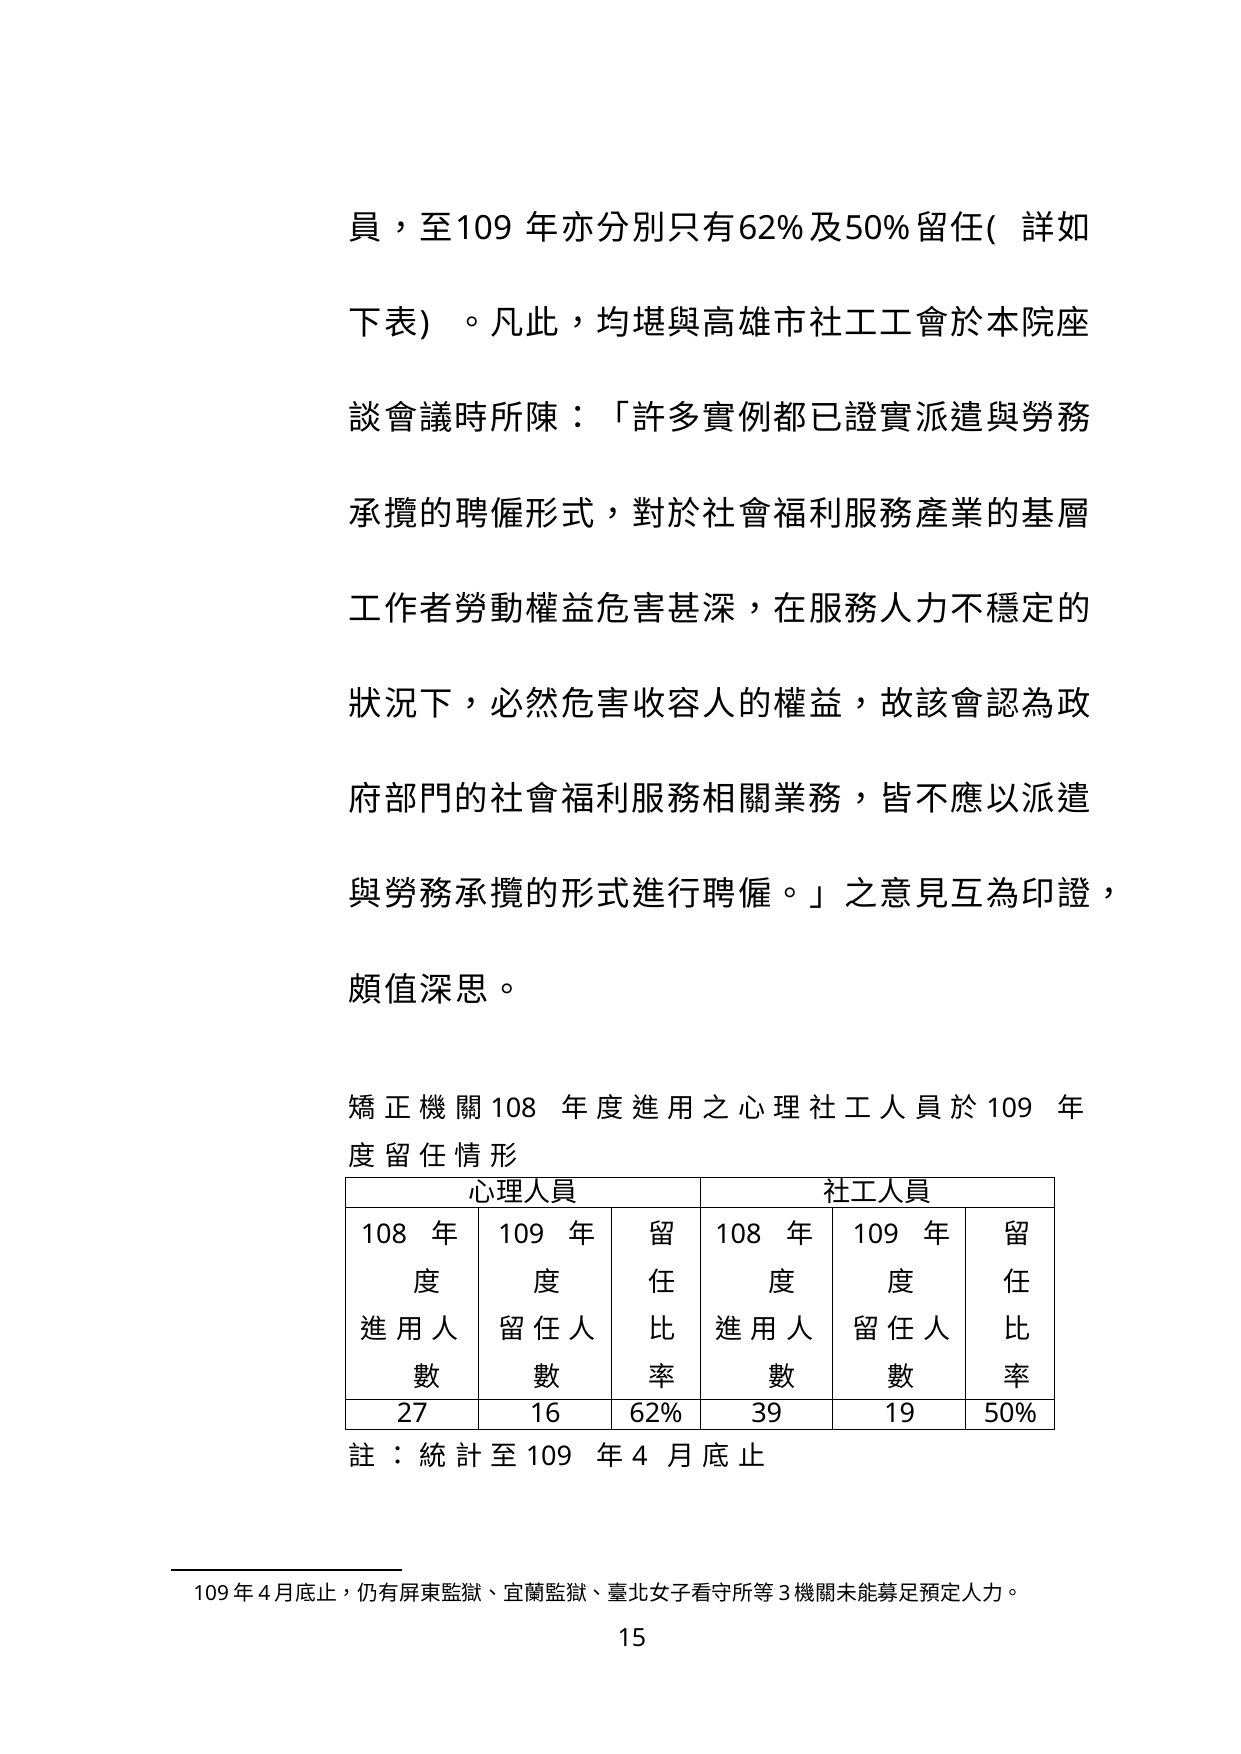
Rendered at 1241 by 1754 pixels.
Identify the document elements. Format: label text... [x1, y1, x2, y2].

table_cell 39 [701, 1400, 832, 1429]
table_cell 27 [346, 1400, 478, 1429]
subtitle 矯正機關108年度進用之心理社工人員於109年度留任情形 [313, 1082, 1092, 1177]
table_header 社工人員 [701, 1178, 1054, 1207]
table_cell 108年度 進用人數 [346, 1208, 478, 1398]
table_cell 108年度 進用人數 [701, 1208, 832, 1398]
subtitle 註：統計至109年4月底止 [313, 1430, 1092, 1477]
table_cell 19 [833, 1400, 965, 1429]
table_cell 50% [966, 1400, 1054, 1429]
table_cell 62% [612, 1400, 700, 1429]
table_cell 留任比率 [612, 1208, 700, 1398]
table_cell 留任比率 [966, 1208, 1054, 1398]
table_header 心理人員 [346, 1178, 700, 1207]
table_cell 16 [479, 1400, 611, 1429]
table_cell 109年度 留任人數 [479, 1208, 611, 1398]
table_cell 109年度 留任人數 [833, 1208, 965, 1398]
